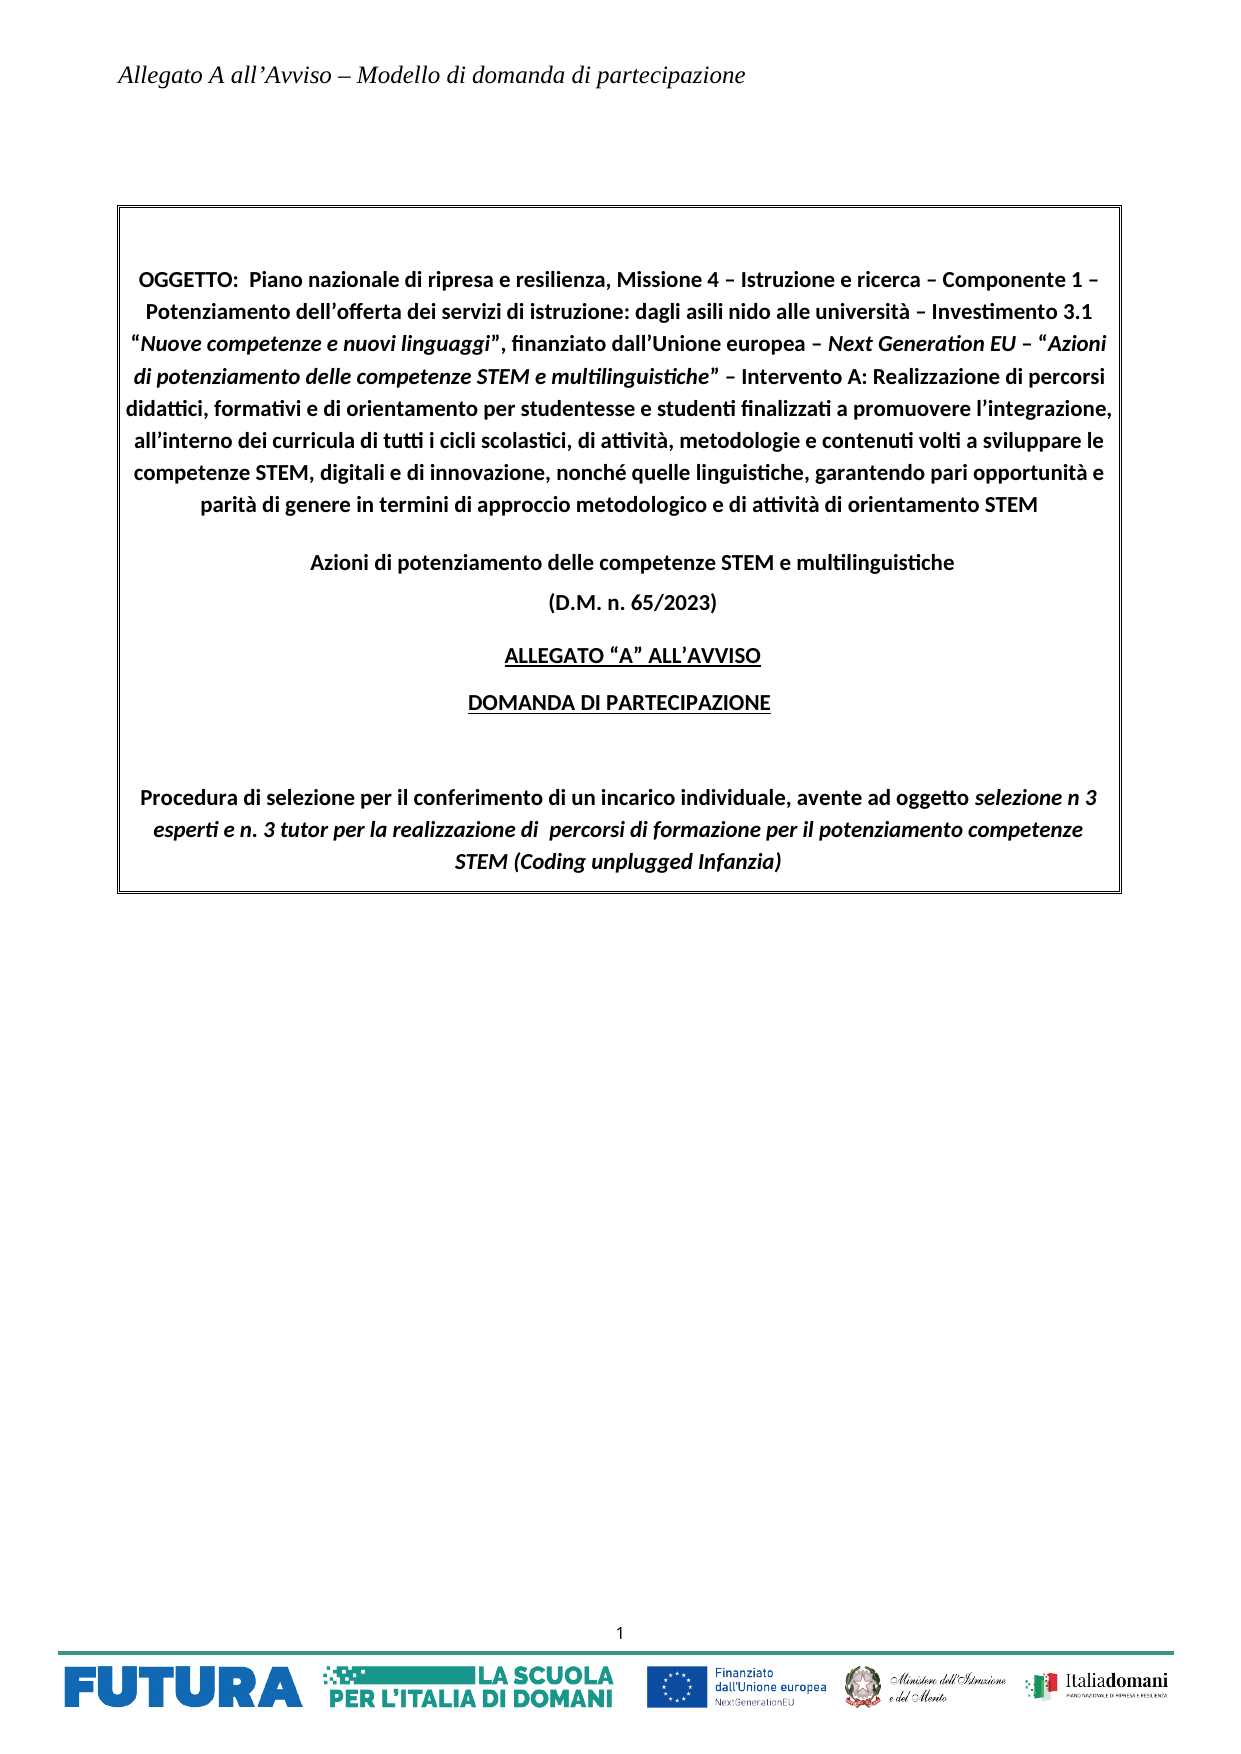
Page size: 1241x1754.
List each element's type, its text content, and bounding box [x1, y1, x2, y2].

table_header OGGETTO: Piano nazionale di ripresa e resilienza, Missione 4 – Istruzione e ricerca – Componente 1 – Potenziamento dell’offerta dei servizi di istruzione: dagli asili nido alle università – Investimento 3.1 “Nuove competenze e nuovi linguaggi”, finanziato dall’Unione europea – Next Generation EU – “Azioni di potenziamento delle competenze STEM e multilinguistiche” – Intervento A: Realizzazione di percorsi didattici, formativi e di orientamento per studentesse e studenti finalizzati a promuovere l’integrazione, all’interno dei curricula di tutti i cicli scolastici, di attività, metodologie e contenuti volti a sviluppare le competenze STEM, digitali e di innovazione, nonché quelle linguistiche, garantendo pari opportunità e parità di genere in termini di approccio metodologico e di attività di orientamento STEM Azioni di potenziamento delle competenze STEM e multilinguistiche (D.M. n. 65/2023) ALLEGATO “A” ALL’AVVISO DOMANDA DI PARTECIPAZIONE Procedura di selezione per il conferimento di un incarico individuale, avente ad oggetto selezione n 3 esperti e n. 3 tutor per la realizzazione di percorsi di formazione per il potenziamento competenze STEM (Coding unplugged Infanzia) [120, 208, 1119, 891]
picture [62, 1663, 1170, 1711]
